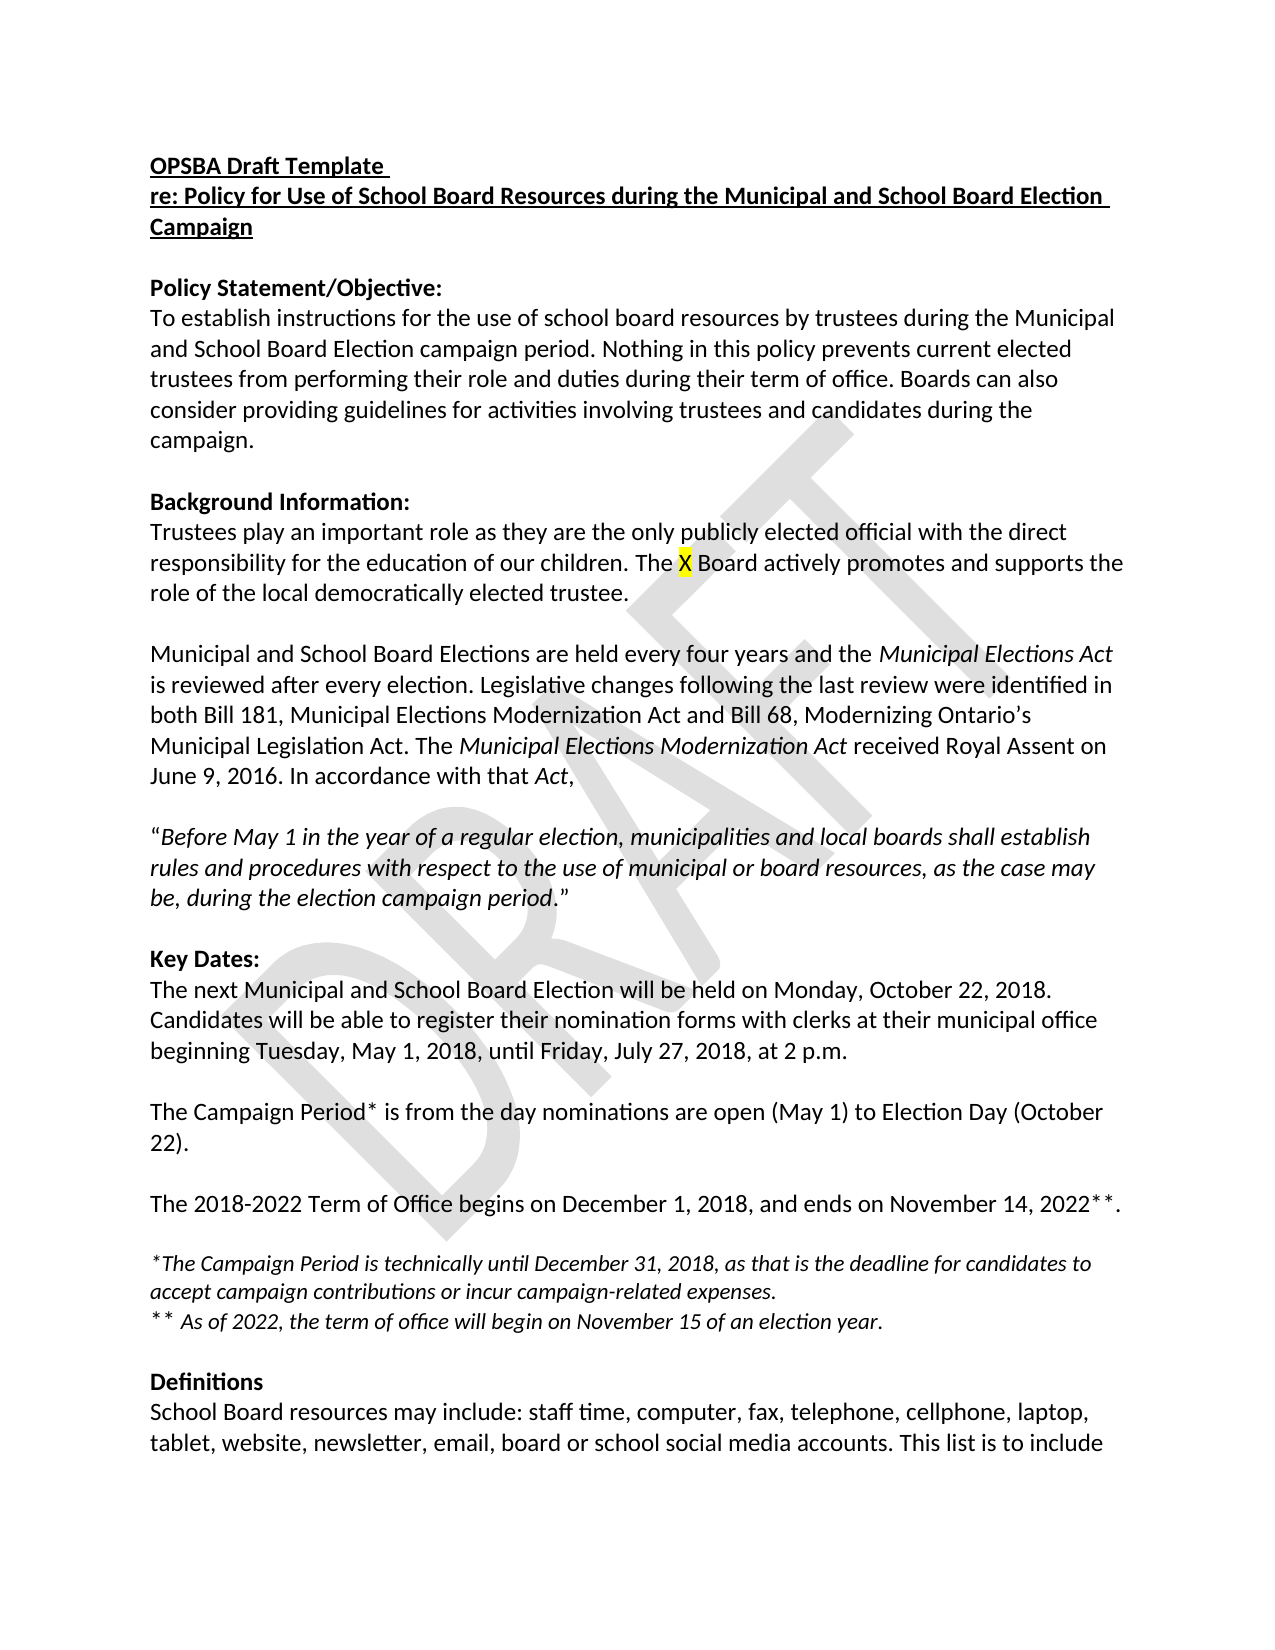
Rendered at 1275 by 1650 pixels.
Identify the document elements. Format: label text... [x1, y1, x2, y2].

text Key Dates: [150, 943, 1125, 974]
text ** As of 2022, the term of office will begin on November 15 of an election year. [150, 1305, 1125, 1335]
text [150, 1396, 1125, 1457]
text OPSBA Draft Template [150, 150, 1125, 181]
text Municipal and School Board Elections are held every four years and the Municipal Elections Act is reviewed after every election. Legislative changes following the last review were identified in both Bill 181, Municipal Elections Modernization Act and Bill 68, Modernizing Ontario’s Municipal Legislation Act. The Municipal Elections Modernization Act received Royal Assent on June 9, 2016. In accordance with that Act, [150, 638, 1125, 791]
text Policy Statement/Objective: [150, 272, 1125, 303]
text *The Campaign Period is technically until December 31, 2018, as that is the deadline for candidates to accept campaign contributions or incur campaign-related expenses. [150, 1249, 1125, 1305]
text Background Information: [150, 486, 1125, 516]
text Definitions [150, 1366, 1125, 1396]
text Trustees play an important role as they are the only publicly elected official with the direct responsibility for the education of our children. The X Board actively promotes and supports the role of the local democratically elected trustee. [150, 516, 1125, 608]
text The 2018-2022 Term of Office begins on December 1, 2018, and ends on November 14, 2022**. [150, 1188, 1125, 1218]
text The next Municipal and School Board Election will be held on Monday, October 22, 2018. Candidates will be able to register their nomination forms with clerks at their municipal office beginning Tuesday, May 1, 2018, until Friday, July 27, 2018, at 2 p.m. [150, 974, 1125, 1066]
text To establish instructions for the use of school board resources by trustees during the Municipal and School Board Election campaign period. Nothing in this policy prevents current elected trustees from performing their role and duties during their term of office. Boards can also consider providing guidelines for activities involving trustees and candidates during the campaign. [150, 303, 1125, 455]
text re: Policy for Use of School Board Resources during the Municipal and School Board Election Campaign [150, 181, 1125, 242]
text “Before May 1 in the year of a regular election, municipalities and local boards shall establish rules and procedures with respect to the use of municipal or board resources, as the case may be, during the election campaign period.” [150, 821, 1125, 913]
text The Campaign Period* is from the day nominations are open (May 1) to Election Day (October 22). [150, 1096, 1125, 1157]
